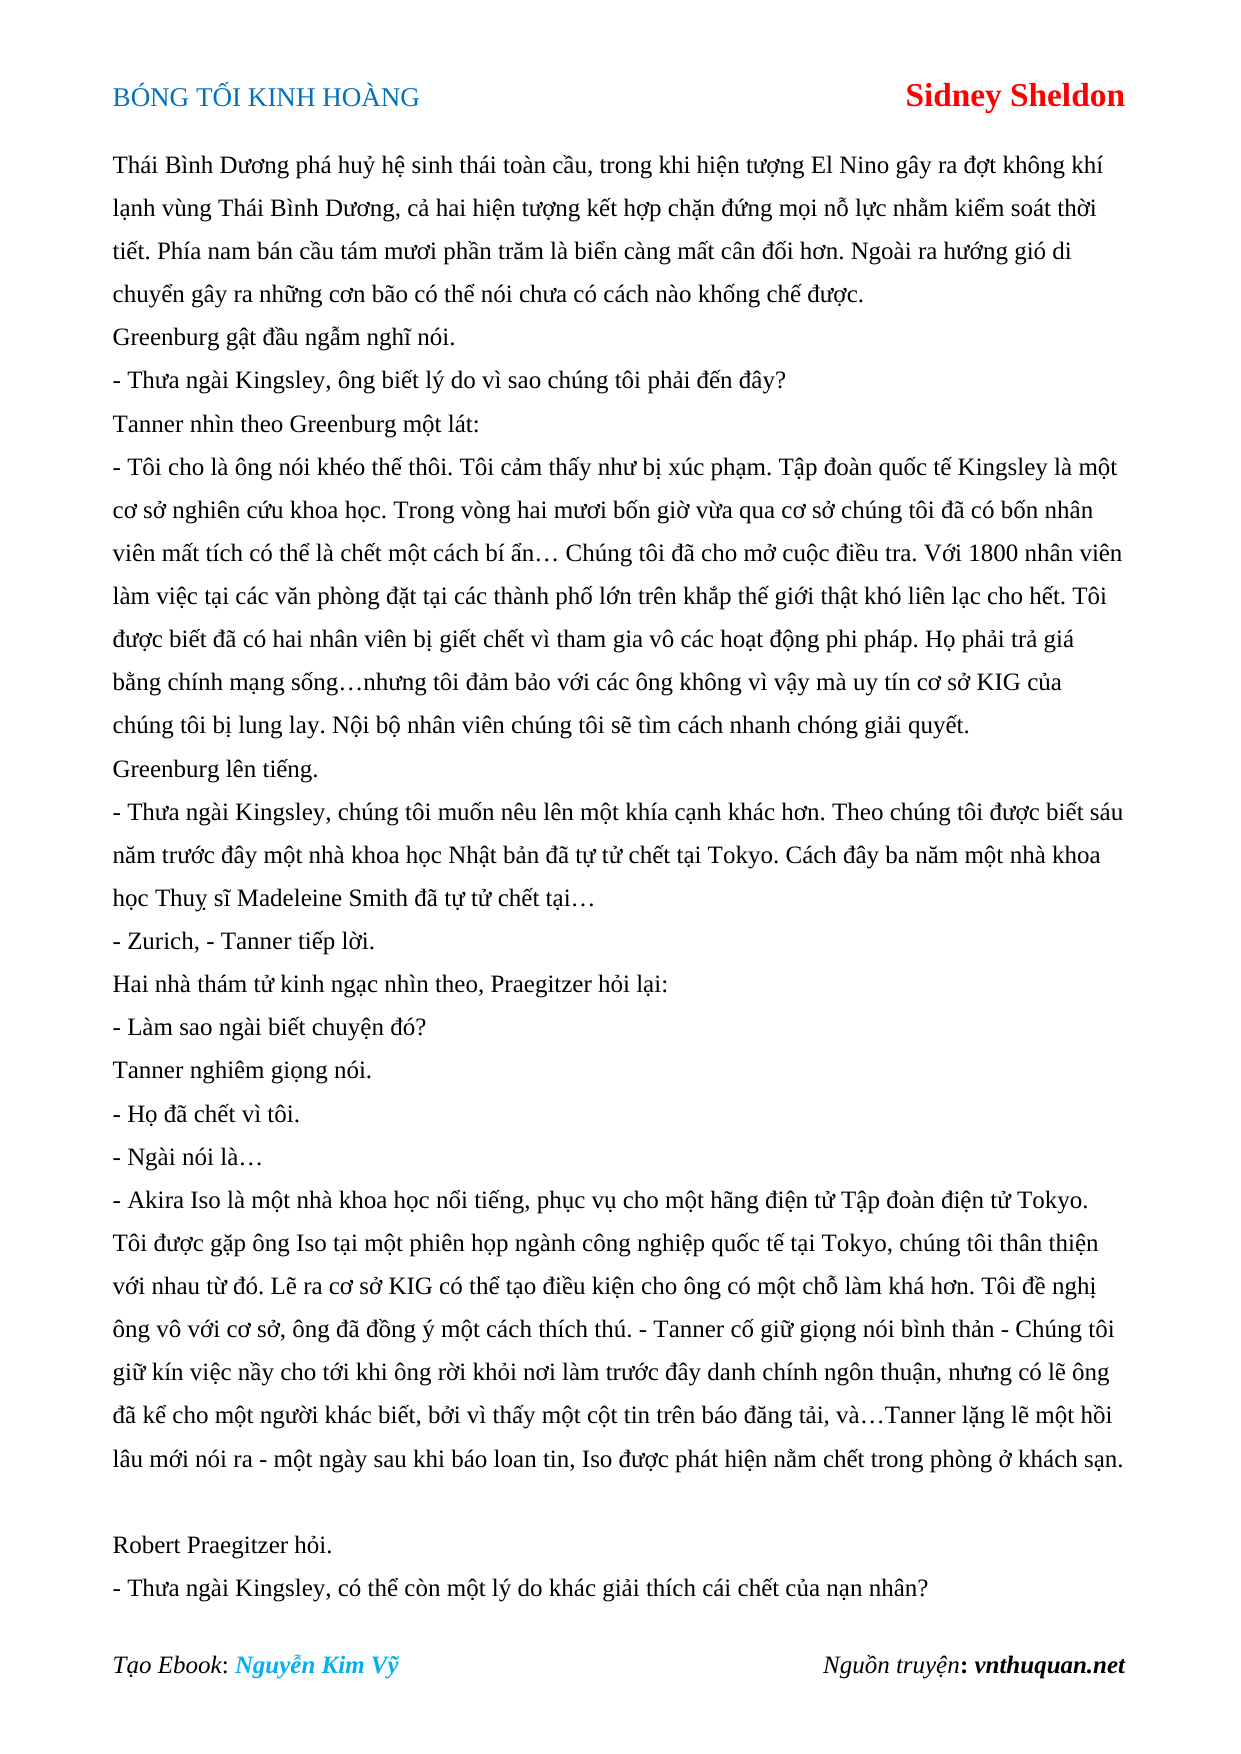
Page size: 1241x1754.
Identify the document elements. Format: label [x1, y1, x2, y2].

text [112, 150, 1128, 1602]
